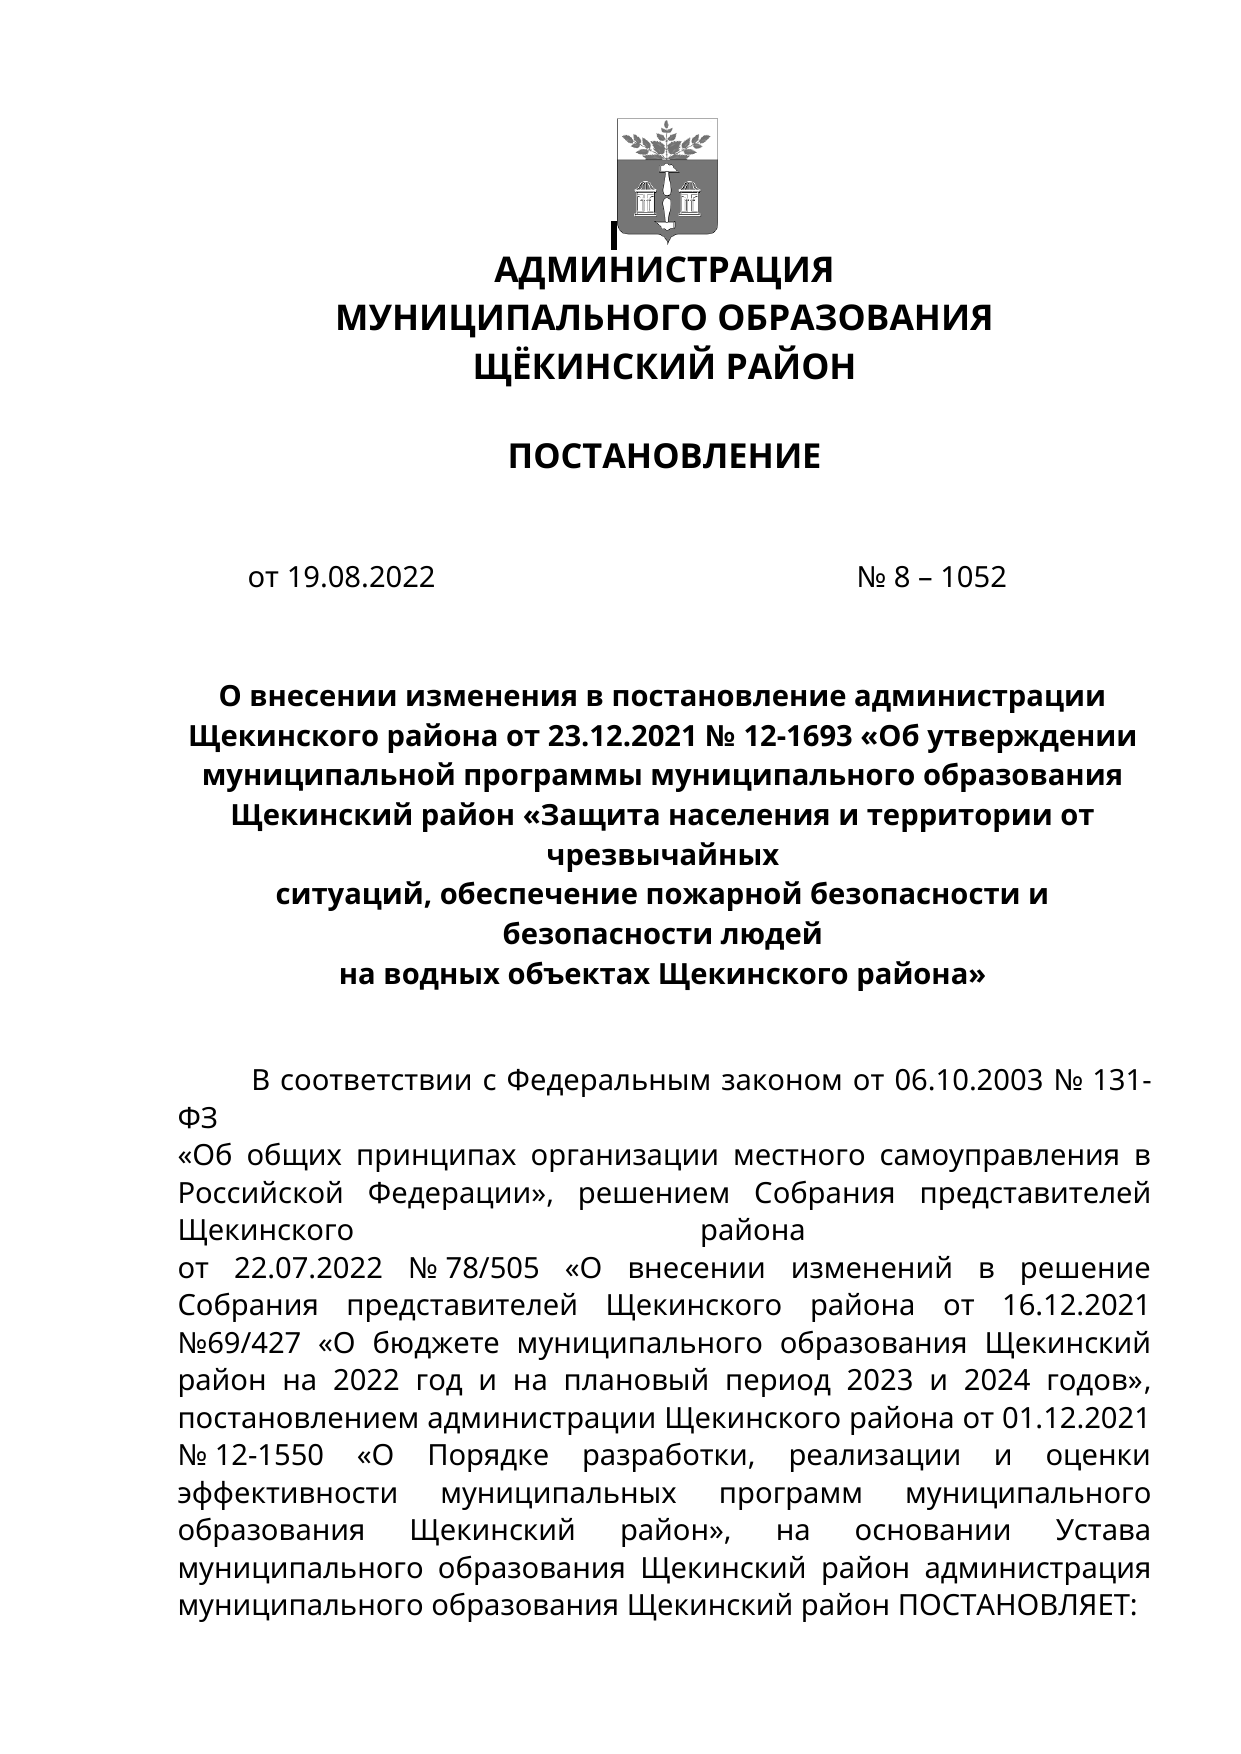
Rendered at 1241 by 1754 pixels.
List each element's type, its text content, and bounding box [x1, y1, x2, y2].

text Щекинский район «Защита населения и территории от чрезвычайных [177, 794, 1148, 873]
text АДМИНИСТРАЦИЯ [177, 245, 1152, 293]
text Щекинского района от 23.12.2021 № 12-1693 «Об утверждении муниципальной программы муниципального образования [177, 715, 1148, 794]
table_header № 8 – 1052 [845, 556, 1096, 596]
text О внесении изменения в постановление администрации [177, 675, 1148, 715]
table_header от 19.08.2022 [236, 556, 845, 596]
text В соответствии с Федеральным законом от 06.10.2003 № 131-ФЗ «Об общих принципах организации местного самоуправления в Российской Федерации», решением Собрания представителей Щекинского района от 22.07.2022 № 78/505 «О внесении изменений в решение Собрания представителей Щекинского района от 16.12.2021 №69/427 «О бюджете муниципального образования Щекинский район на 2022 год и на плановый период 2023 и 2024 годов», постановлением администрации Щекинского района от 01.12.2021 № 12-1550 «О Порядке разработки, реализации и оценки эффективности муниципальных программ муниципального образования Щекинский район», на основании Устава муниципального образования Щекинский район администрация муниципального образования Щекинский район ПОСТАНОВЛЯЕТ: [177, 1061, 1152, 1623]
text ПОСТАНОВЛЕНИЕ [177, 452, 1152, 473]
text на водных объектах Щекинского района» [177, 953, 1148, 993]
picture [617, 118, 718, 245]
text ЩЁКИНСКИЙ РАЙОН [177, 341, 1152, 389]
text МУНИЦИПАЛЬНОГО ОБРАЗОВАНИЯ [177, 293, 1152, 341]
text ситуаций, обеспечение пожарной безопасности и безопасности людей [177, 873, 1148, 953]
